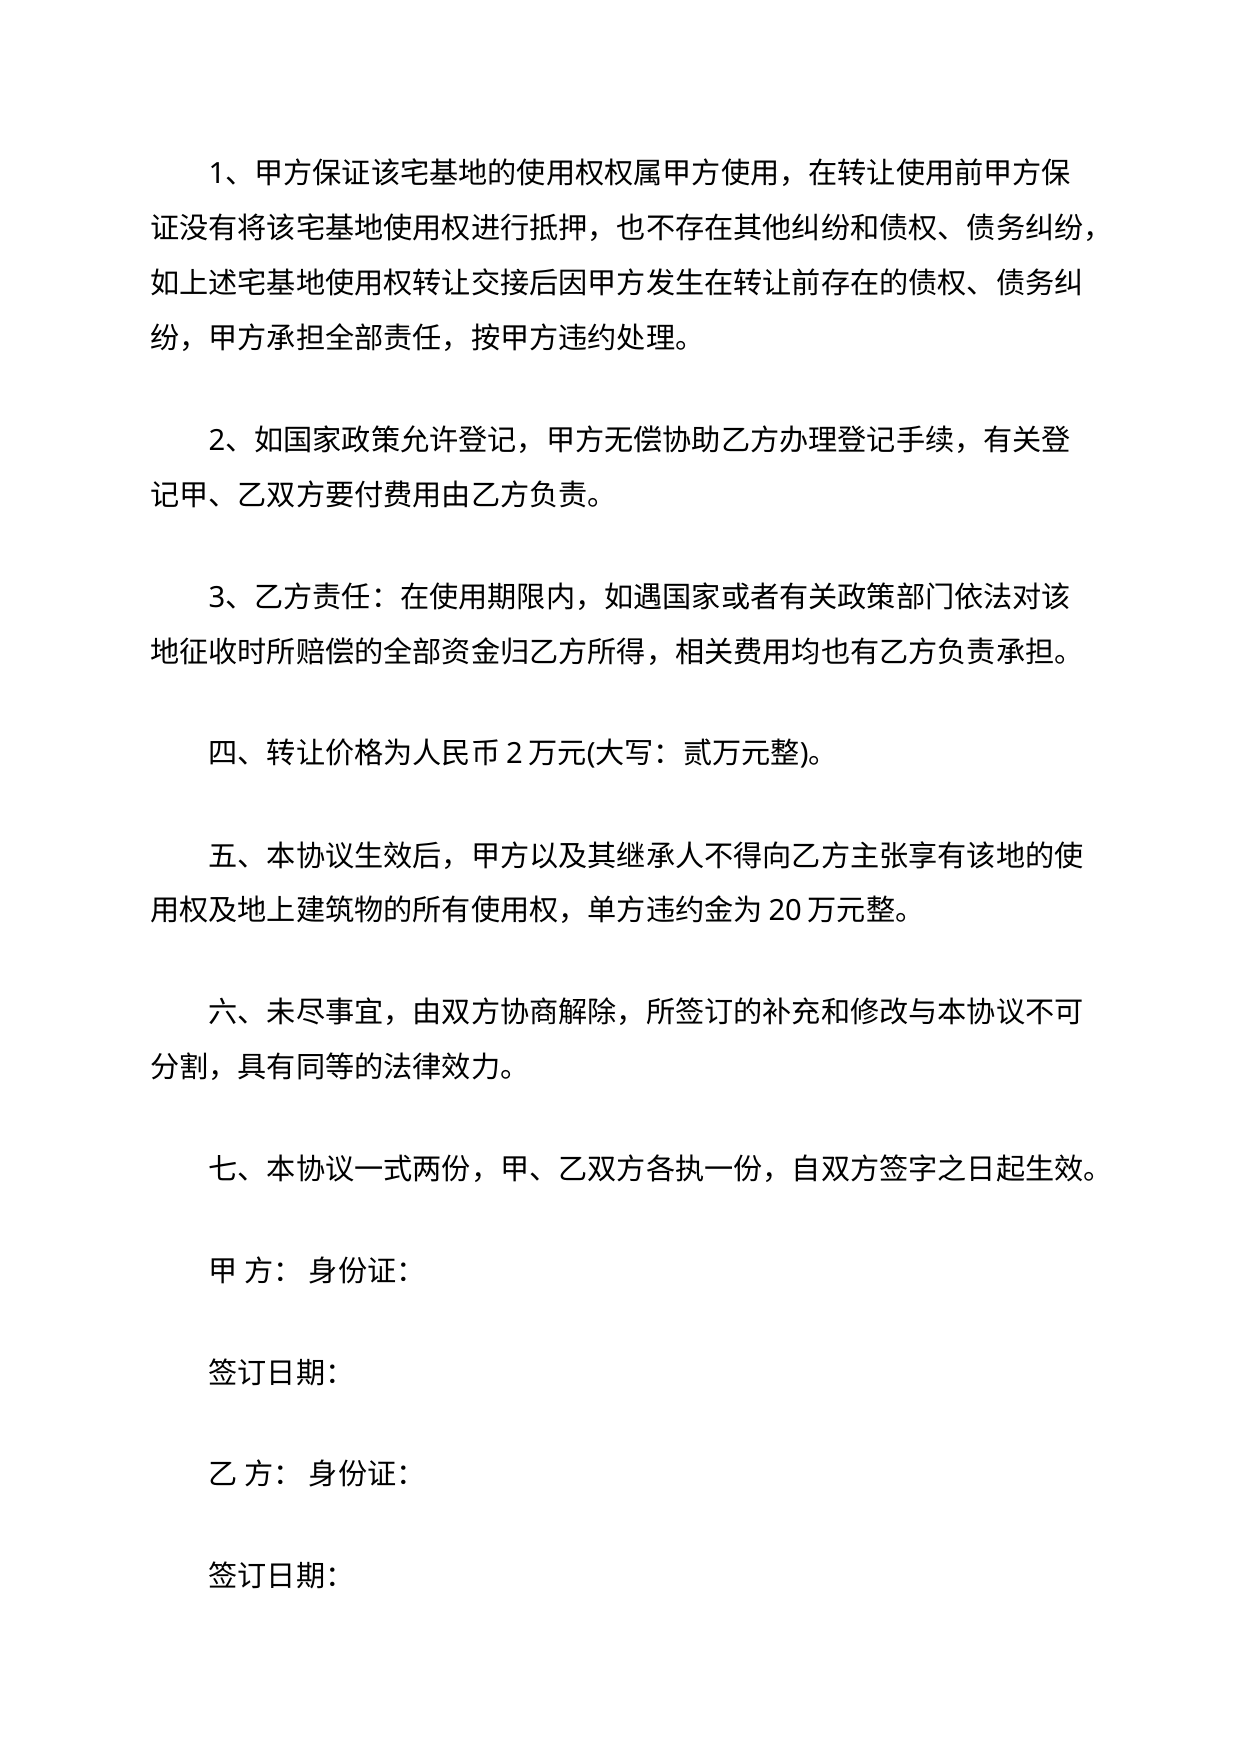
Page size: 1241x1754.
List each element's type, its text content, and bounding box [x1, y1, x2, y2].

text 签订日期： [150, 1349, 1090, 1391]
text 七、本协议一式两份，甲、乙双方各执一份，自双方签字之日起生效。 [150, 1146, 1090, 1188]
text 四、转让价格为人民币2万元(大写：贰万元整)。 [150, 730, 1090, 772]
text 五、本协议生效后，甲方以及其继承人不得向乙方主张享有该地的使用权及地上建筑物的所有使用权，单方违约金为20万元整。 [150, 832, 1090, 929]
text 1、甲方保证该宅基地的使用权权属甲方使用，在转让使用前甲方保证没有将该宅基地使用权进行抵押，也不存在其他纠纷和债权、债务纠纷，如上述宅基地使用权转让交接后因甲方发生在转让前存在的债权、债务纠纷，甲方承担全部责任，按甲方违约处理。 [150, 150, 1090, 357]
text 签订日期： [150, 1553, 1090, 1595]
text 甲 方： 身份证： [150, 1247, 1090, 1290]
text 乙 方： 身份证： [150, 1451, 1090, 1493]
text 六、未尽事宜，由双方协商解除，所签订的补充和修改与本协议不可分割，具有同等的法律效力。 [150, 989, 1090, 1086]
text 3、乙方责任：在使用期限内，如遇国家或者有关政策部门依法对该地征收时所赔偿的全部资金归乙方所得，相关费用均也有乙方负责承担。 [150, 573, 1090, 671]
text 2、如国家政策允许登记，甲方无偿协助乙方办理登记手续，有关登记甲、乙双方要付费用由乙方负责。 [150, 417, 1090, 514]
